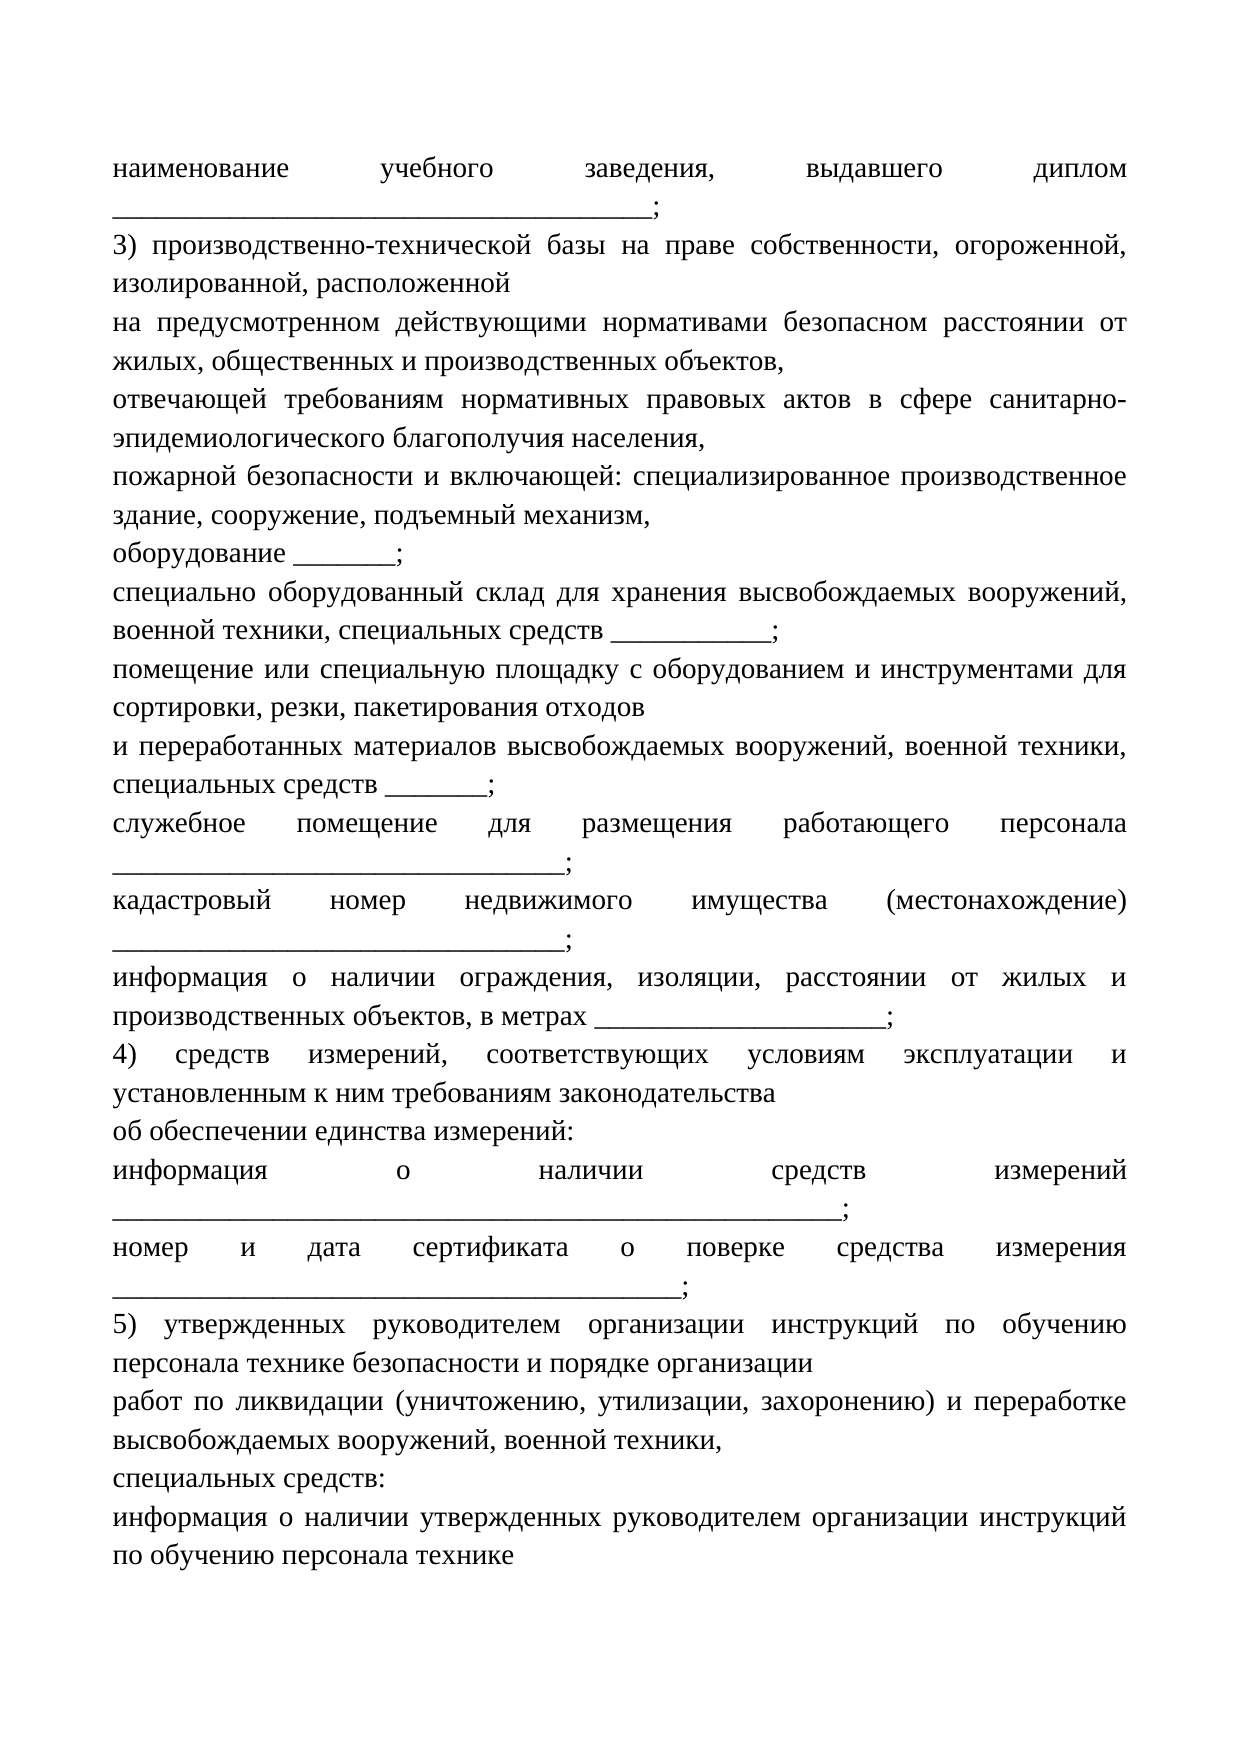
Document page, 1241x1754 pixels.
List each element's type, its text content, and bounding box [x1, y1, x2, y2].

text пожарной безопасности и включающей: специализированное производственное здание, сооружение, подъемный механизм, [112, 458, 1128, 530]
text оборудование _______; [112, 535, 1128, 569]
text информация о наличии утвержденных руководителем организации инструкций по обучению персонала технике [112, 1499, 1128, 1571]
text информация о наличии ограждения, изоляции, расстоянии от жилых и производственных объектов, в метрах ____________________; [112, 959, 1128, 1031]
text специальных средств: [112, 1460, 1128, 1494]
text помещение или специальную площадку с оборудованием и инструментами для сортировки, резки, пакетирования отходов [112, 651, 1128, 723]
text наименование учебного заведения, выдавшего диплом _____________________________________; [112, 150, 1128, 222]
text работ по ликвидации (уничтожению, утилизации, захоронению) и переработке высвобождаемых вооружений, военной техники, [112, 1383, 1128, 1455]
text информация о наличии средств измерений __________________________________________________; [112, 1152, 1128, 1224]
text 4) средств измерений, соответствующих условиям эксплуатации и установленным к ним требованиям законодательства [112, 1036, 1128, 1108]
text на предусмотренном действующими нормативами безопасном расстоянии от жилых, общественных и производственных объектов, [112, 304, 1128, 376]
text 5) утвержденных руководителем организации инструкций по обучению персонала технике безопасности и порядке организации [112, 1306, 1128, 1378]
text 3) производственно-технической базы на праве собственности, огороженной, изолированной, расположенной [112, 227, 1128, 299]
text отвечающей требованиям нормативных правовых актов в сфере санитарно-эпидемиологического благополучия населения, [112, 381, 1128, 453]
text номер и дата сертификата о поверке средства измерения _______________________________________; [112, 1229, 1128, 1301]
text и переработанных материалов высвобождаемых вооружений, военной техники, специальных средств _______; [112, 728, 1128, 800]
text об обеспечении единства измерений: [112, 1113, 1128, 1147]
text служебное помещение для размещения работающего персонала _______________________________; [112, 805, 1128, 877]
text специально оборудованный склад для хранения высвобождаемых вооружений, военной техники, специальных средств ___________; [112, 574, 1128, 646]
text кадастровый номер недвижимого имущества (местонахождение) _______________________________; [112, 882, 1128, 954]
